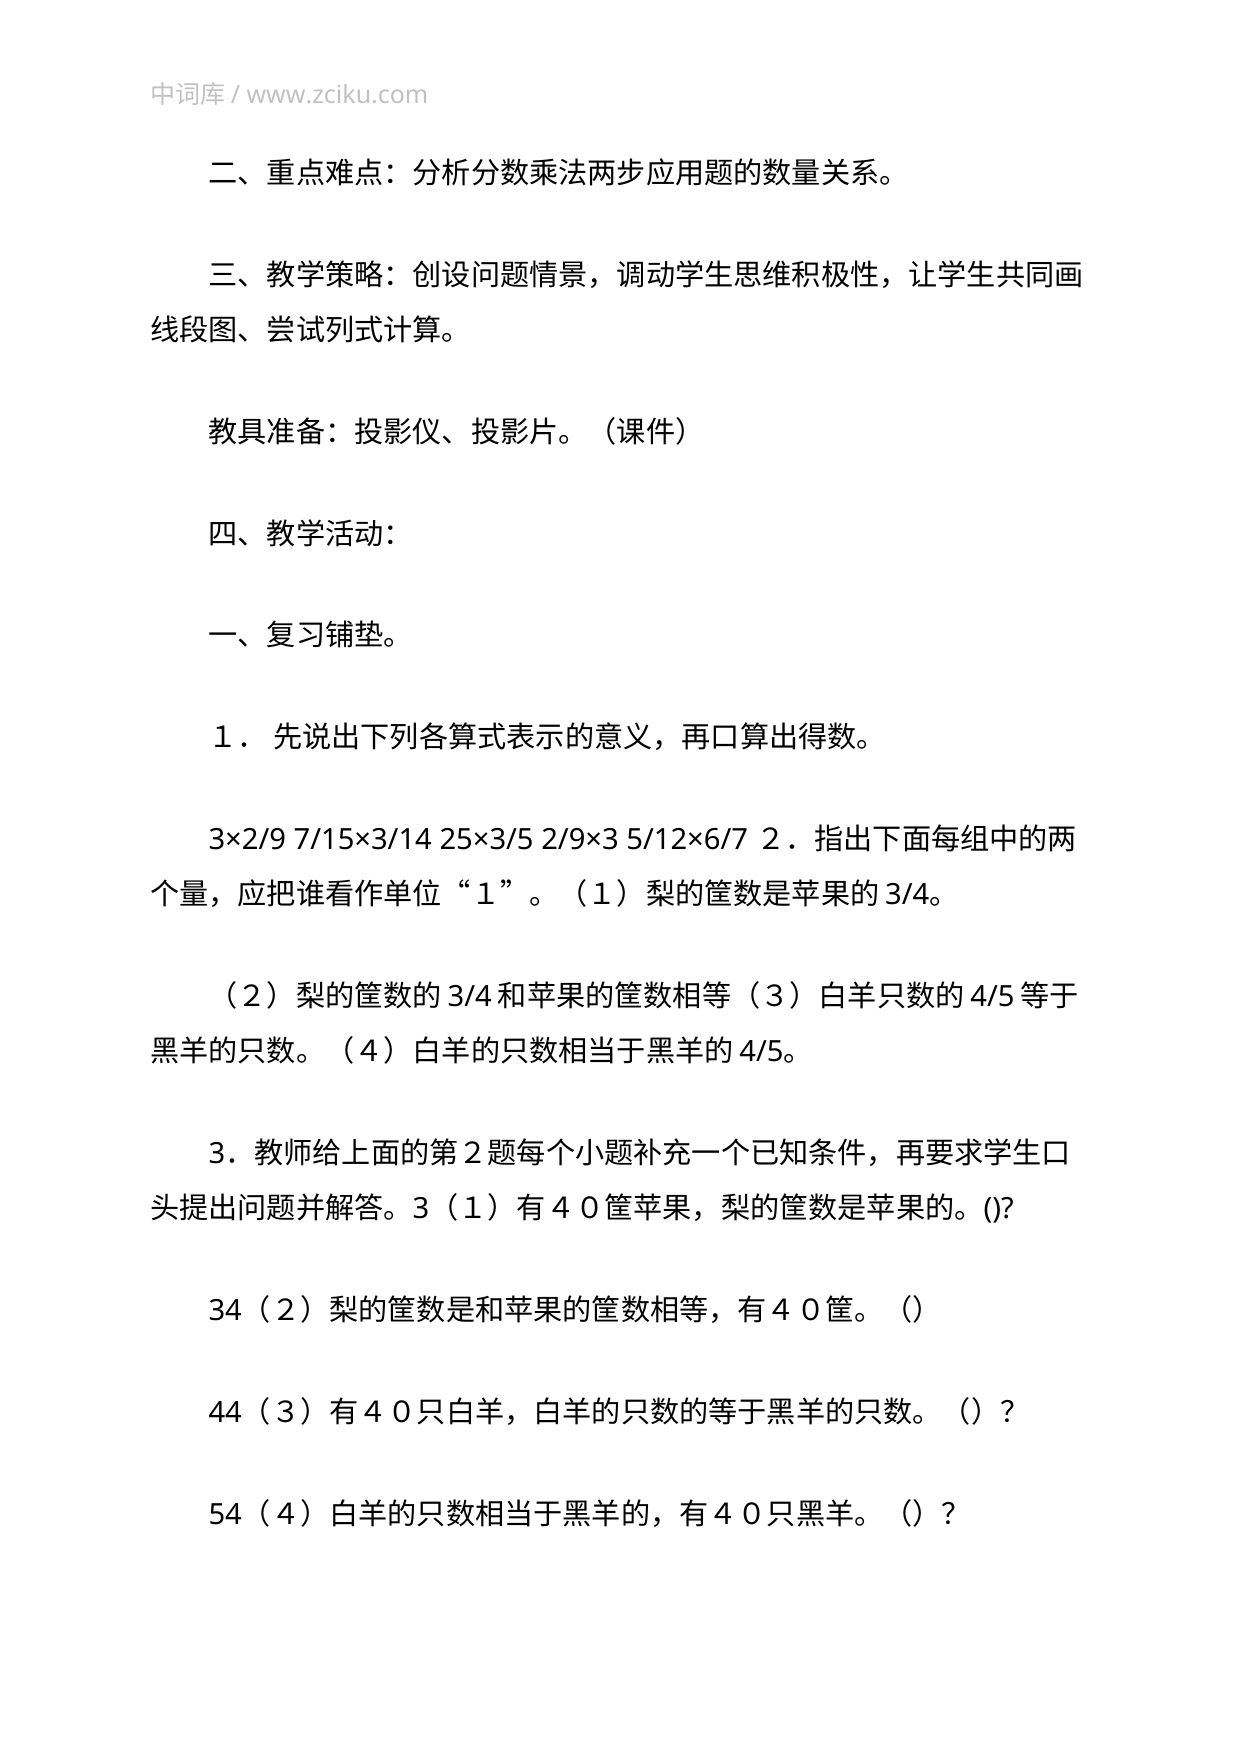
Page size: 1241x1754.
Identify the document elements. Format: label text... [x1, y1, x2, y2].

text 44（３）有４０只白羊，白羊的只数的等于黑羊的只数。（）？ [150, 1388, 1090, 1431]
text 三、教学策略：创设问题情景，调动学生思维积极性，让学生共同画线段图、尝试列式计算。 [150, 252, 1090, 349]
text 54（４）白羊的只数相当于黑羊的，有４０只黑羊。（）？ [150, 1490, 1090, 1533]
text （２）梨的筐数的3/4和苹果的筐数相等（３）白羊只数的4/5等于黑羊的只数。（４）白羊的只数相当于黑羊的4/5。 [150, 972, 1090, 1070]
text 3×2/9 7/15×3/14 25×3/5 2/9×3 5/12×6/7 ２．指出下面每组中的两个量，应把谁看作单位“１”。（１）梨的筐数是苹果的3/4。 [150, 816, 1090, 913]
text 二、重点难点：分析分数乘法两步应用题的数量关系。 [150, 150, 1090, 192]
text 34（２）梨的筐数是和苹果的筐数相等，有４０筐。（） [150, 1286, 1090, 1329]
text 3．教师给上面的第２题每个小题补充一个已知条件，再要求学生口头提出问题并解答。3（１）有４０筐苹果，梨的筐数是苹果的。()? [150, 1129, 1090, 1227]
text 四、教学活动： [150, 510, 1090, 552]
text １． 先说出下列各算式表示的意义，再口算出得数。 [150, 714, 1090, 756]
text 教具准备：投影仪、投影片。（课件） [150, 408, 1090, 451]
text 一、复习铺垫。 [150, 612, 1090, 654]
